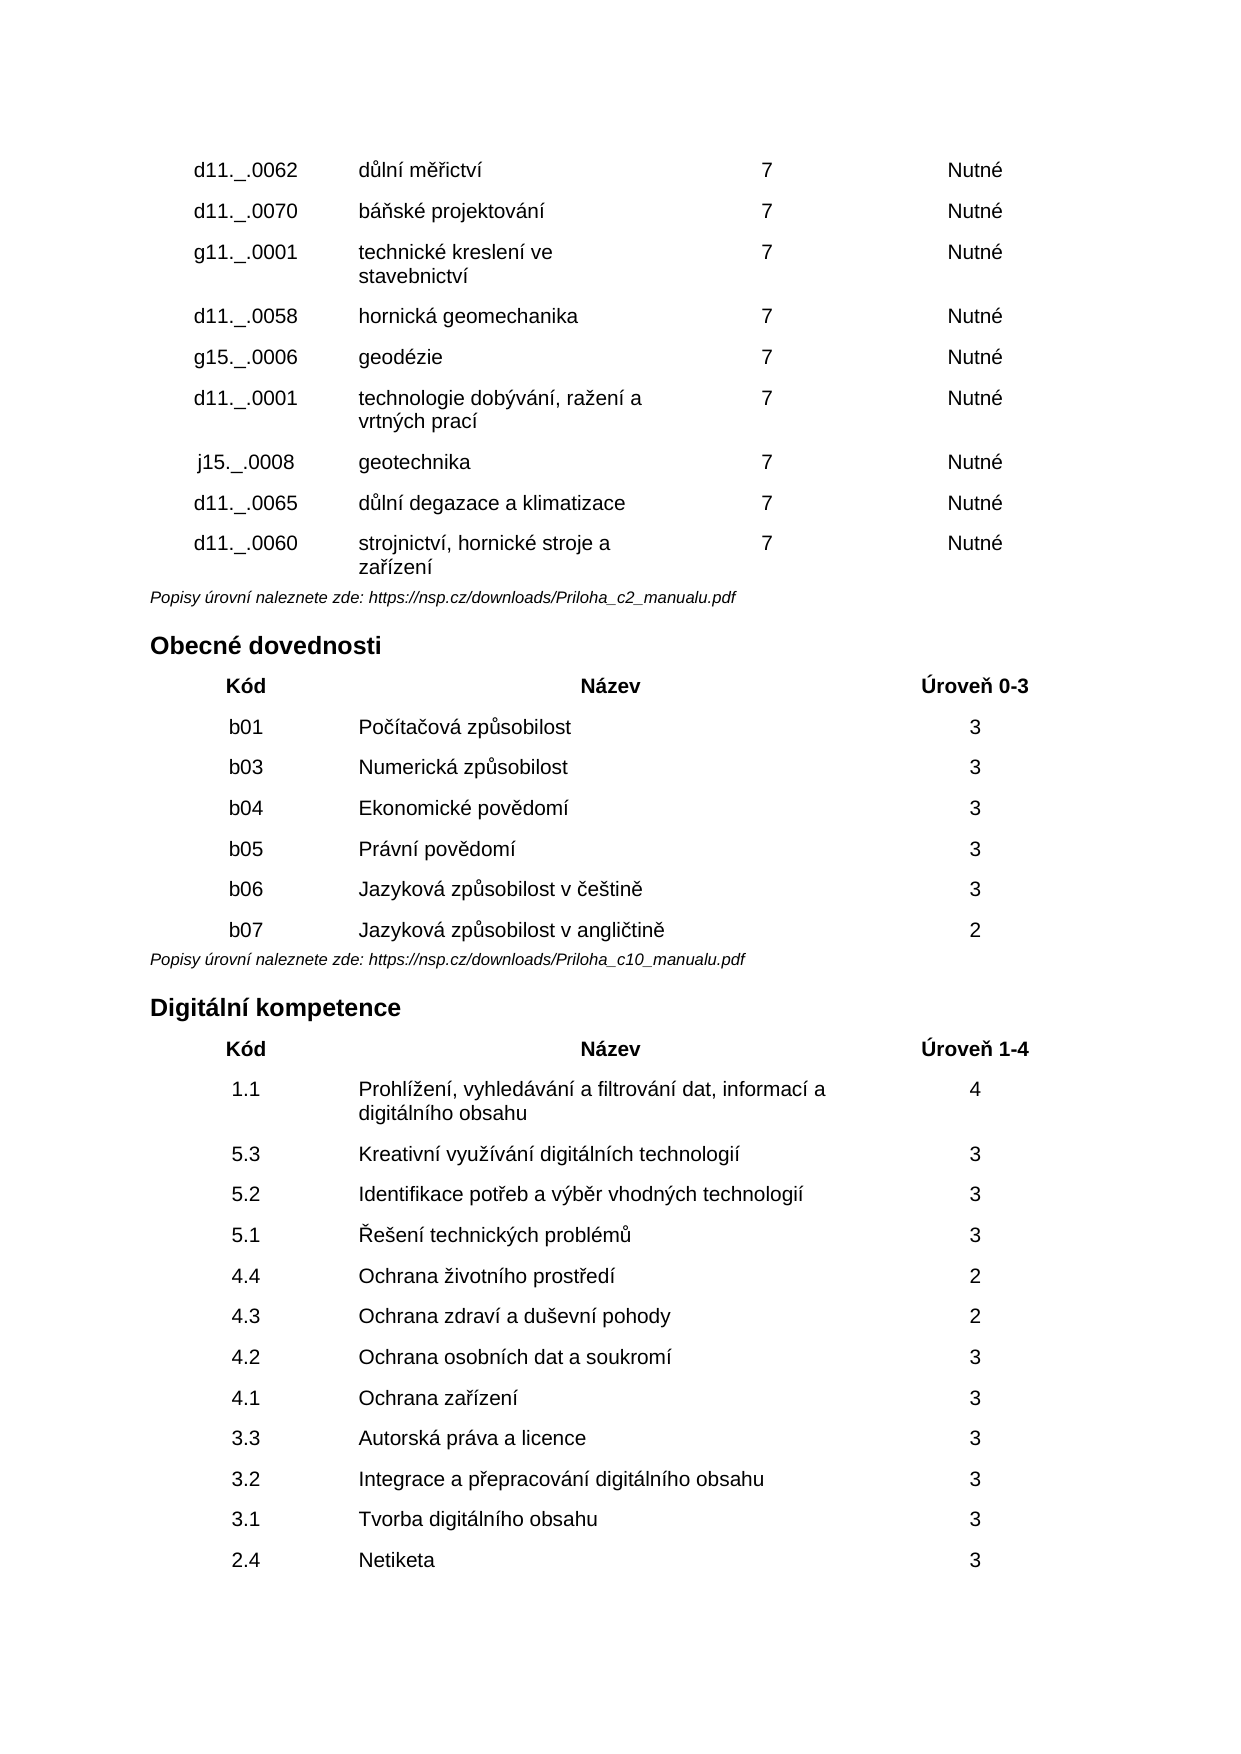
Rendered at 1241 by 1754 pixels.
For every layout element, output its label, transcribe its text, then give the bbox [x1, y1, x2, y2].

text Popisy úrovní naleznete zde: https://nsp.cz/downloads/Priloha_c2_manualu.pdf [150, 587, 1090, 607]
table_cell 2.4 [142, 1540, 350, 1580]
table_header Název [350, 666, 871, 706]
table_cell 3 [871, 1133, 1079, 1174]
table_cell 7 [663, 191, 871, 231]
table_cell Nutné [871, 150, 1079, 191]
table_cell Nutné [871, 442, 1079, 482]
table_cell Nutné [871, 377, 1079, 442]
table_cell b01 [142, 706, 350, 747]
table_cell 3 [871, 1174, 1079, 1214]
text Popisy úrovní naleznete zde: https://nsp.cz/downloads/Priloha_c10_manualu.pdf [150, 950, 1090, 969]
table_cell 3 [871, 1215, 1079, 1255]
table_cell 2 [871, 1255, 1079, 1296]
table_cell Autorská práva a licence [350, 1418, 871, 1458]
table_cell 3 [871, 1458, 1079, 1499]
table_cell Numerická způsobilost [350, 747, 871, 787]
table_cell 1.1 [142, 1069, 350, 1133]
table_cell 7 [663, 336, 871, 377]
table_cell d11._.0058 [142, 296, 350, 336]
table_cell Nutné [871, 336, 1079, 377]
table_cell Ekonomické povědomí [350, 788, 871, 828]
table_cell 3.3 [142, 1418, 350, 1458]
table_cell Ochrana zdraví a duševní pohody [350, 1296, 871, 1336]
table_cell Nutné [871, 191, 1079, 231]
table_cell b04 [142, 788, 350, 828]
table_cell Identifikace potřeb a výběr vhodných technologií [350, 1174, 871, 1214]
table_cell Ochrana zařízení [350, 1377, 871, 1418]
table_cell 3 [871, 1499, 1079, 1539]
table_cell 3 [871, 1336, 1079, 1377]
table_cell Tvorba digitálního obsahu [350, 1499, 871, 1539]
table_cell 4 [871, 1069, 1079, 1133]
table_header Kód [142, 666, 350, 706]
table_cell strojnictví, hornické stroje a zařízení [350, 523, 662, 587]
table_cell d11._.0070 [142, 191, 350, 231]
table_cell 5.1 [142, 1215, 350, 1255]
subtitle Obecné dovednosti [150, 631, 1090, 659]
table_cell 3.1 [142, 1499, 350, 1539]
table_cell 7 [663, 150, 871, 191]
table_cell 7 [663, 442, 871, 482]
table_cell 3 [871, 706, 1079, 747]
table_cell Nutné [871, 231, 1079, 296]
table_cell Právní povědomí [350, 828, 871, 869]
table_cell 7 [663, 231, 871, 296]
table_header Úroveň 0-3 [871, 666, 1079, 706]
table_cell 7 [663, 482, 871, 523]
table_cell Nutné [871, 523, 1079, 587]
table_cell Prohlížení, vyhledávání a filtrování dat, informací a digitálního obsahu [350, 1069, 871, 1133]
table_cell g11._.0001 [142, 231, 350, 296]
table_cell hornická geomechanika [350, 296, 662, 336]
table_cell b07 [142, 909, 350, 950]
table_cell Ochrana životního prostředí [350, 1255, 871, 1296]
table_cell Řešení technických problémů [350, 1215, 871, 1255]
table_cell 5.3 [142, 1133, 350, 1174]
table_cell 4.3 [142, 1296, 350, 1336]
table_cell Nutné [871, 482, 1079, 523]
subtitle Digitální kompetence [150, 993, 1090, 1022]
table_cell 4.4 [142, 1255, 350, 1296]
table_cell 4.2 [142, 1336, 350, 1377]
table_cell Kreativní využívání digitálních technologií [350, 1133, 871, 1174]
table_cell d11._.0062 [142, 150, 350, 191]
table_cell d11._.0001 [142, 377, 350, 442]
table_cell Jazyková způsobilost v angličtině [350, 909, 871, 950]
table_cell 4.1 [142, 1377, 350, 1418]
table_cell 3 [871, 869, 1079, 909]
table_cell 3.2 [142, 1458, 350, 1499]
table_cell Integrace a přepracování digitálního obsahu [350, 1458, 871, 1499]
table_cell 3 [871, 747, 1079, 787]
table_cell Počítačová způsobilost [350, 706, 871, 747]
table_cell d11._.0060 [142, 523, 350, 587]
table_header Kód [142, 1028, 350, 1069]
table_cell technologie dobývání, ražení a vrtných prací [350, 377, 662, 442]
table_cell důlní degazace a klimatizace [350, 482, 662, 523]
table_cell b03 [142, 747, 350, 787]
table_cell 3 [871, 788, 1079, 828]
table_cell g15._.0006 [142, 336, 350, 377]
table_cell geodézie [350, 336, 662, 377]
table_cell 3 [871, 828, 1079, 869]
table_cell důlní měřictví [350, 150, 662, 191]
table_cell b06 [142, 869, 350, 909]
table_cell Netiketa [350, 1540, 871, 1580]
table_cell technické kreslení ve stavebnictví [350, 231, 662, 296]
table_cell j15._.0008 [142, 442, 350, 482]
table_cell báňské projektování [350, 191, 662, 231]
table_cell 3 [871, 1540, 1079, 1580]
table_cell Jazyková způsobilost v češtině [350, 869, 871, 909]
table_cell 3 [871, 1377, 1079, 1418]
table_cell Ochrana osobních dat a soukromí [350, 1336, 871, 1377]
table_cell b05 [142, 828, 350, 869]
table_cell 5.2 [142, 1174, 350, 1214]
table_cell Nutné [871, 296, 1079, 336]
table_cell d11._.0065 [142, 482, 350, 523]
table_header Úroveň 1-4 [871, 1028, 1079, 1069]
table_cell 7 [663, 523, 871, 587]
table_cell geotechnika [350, 442, 662, 482]
table_cell 7 [663, 296, 871, 336]
table_cell 2 [871, 909, 1079, 950]
table_cell 7 [663, 377, 871, 442]
table_cell 2 [871, 1296, 1079, 1336]
table_cell 3 [871, 1418, 1079, 1458]
table_header Název [350, 1028, 871, 1069]
